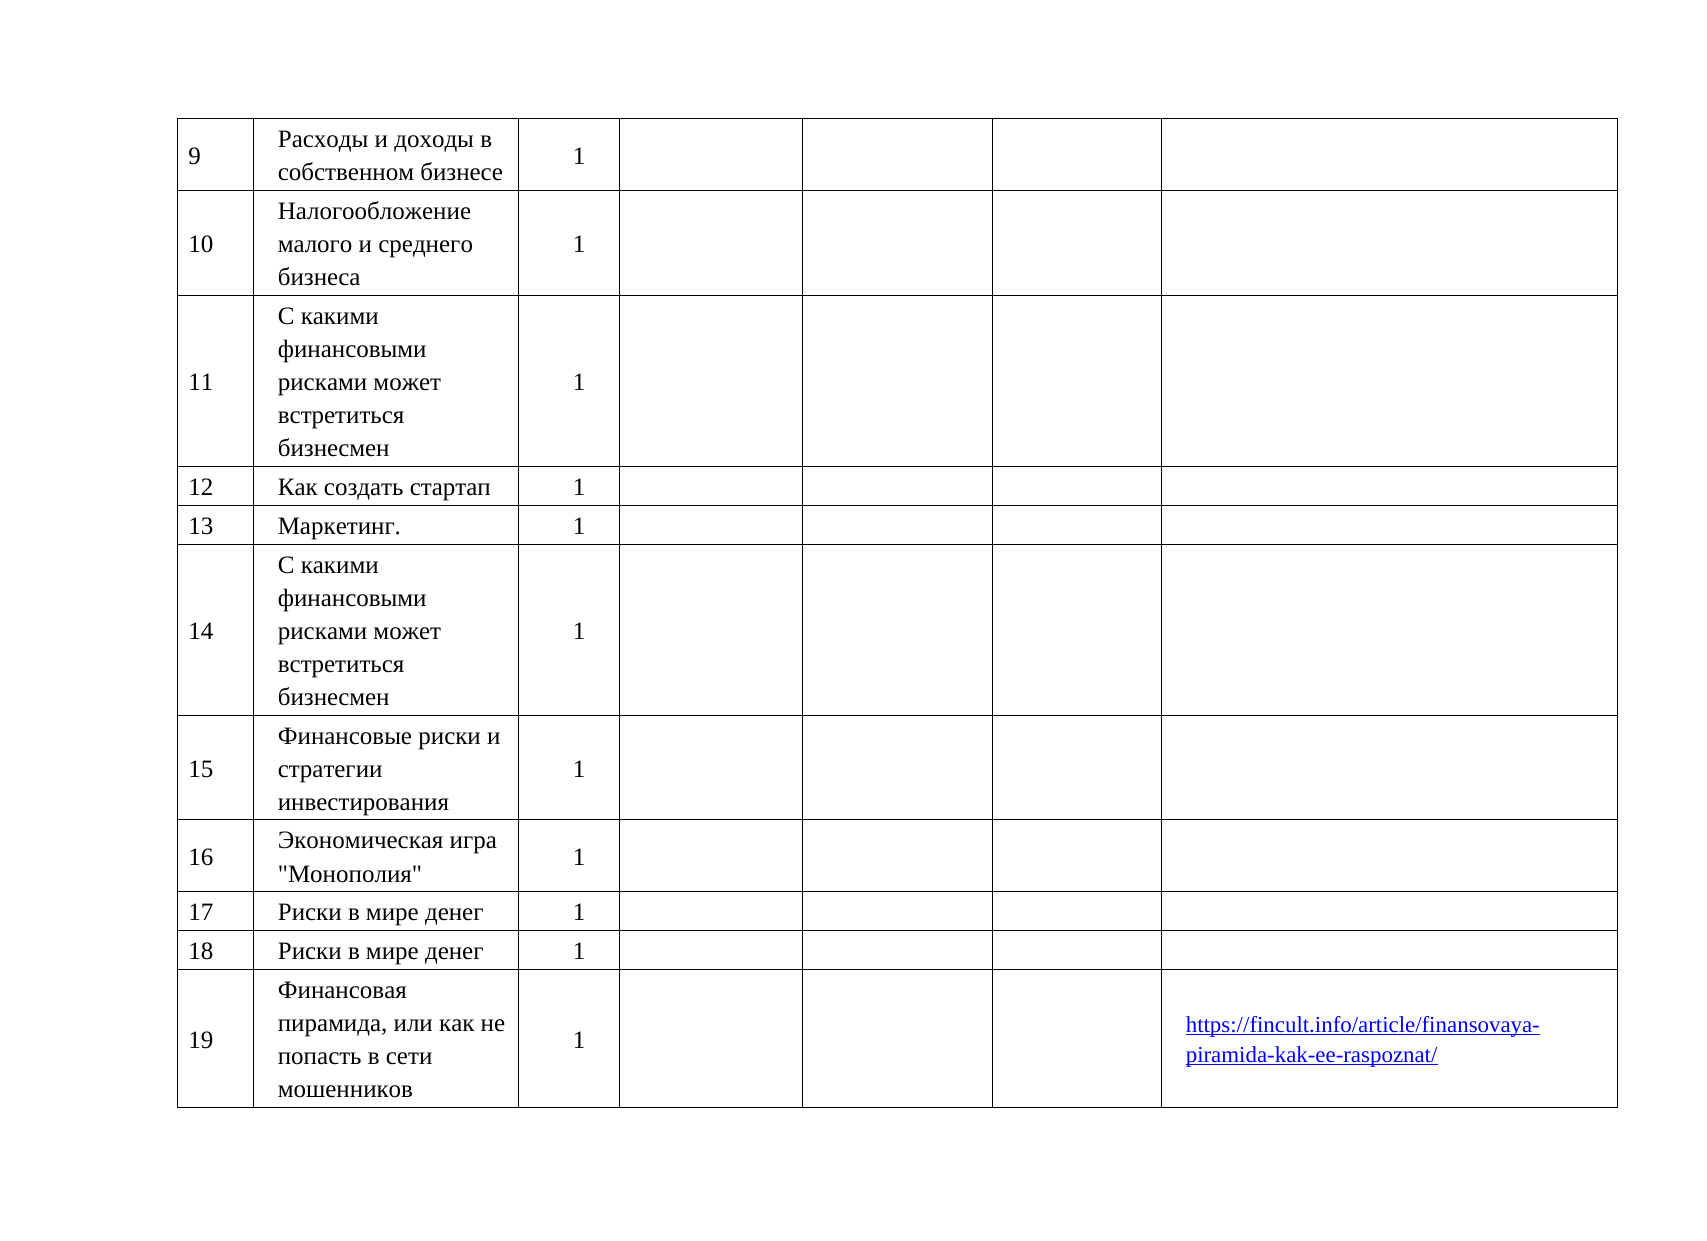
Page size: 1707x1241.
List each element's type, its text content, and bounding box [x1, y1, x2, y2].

table_cell Финансовая пирамида, или как не попасть в сети мошенников [254, 970, 518, 1107]
table_cell [803, 820, 992, 891]
table_cell [803, 970, 992, 1107]
table_cell 1 [519, 931, 619, 969]
table_cell Экономическая игра "Монополия" [254, 820, 518, 891]
table_cell 1 [519, 970, 619, 1107]
table_cell Маркетинг. [254, 506, 518, 543]
table_cell [620, 970, 802, 1107]
table_cell 11 [178, 296, 253, 466]
table_cell [620, 820, 802, 891]
table_cell [993, 506, 1161, 543]
table_cell 1 [519, 506, 619, 543]
table_cell [1162, 467, 1617, 505]
table_cell [993, 467, 1161, 505]
table_cell [803, 191, 992, 295]
table_cell [620, 545, 802, 714]
table_cell [803, 892, 992, 930]
table_cell 1 [519, 716, 619, 819]
table_cell [993, 716, 1161, 819]
table_cell [993, 820, 1161, 891]
table_cell 1 [519, 820, 619, 891]
table_cell [1162, 296, 1617, 466]
table_cell [620, 467, 802, 505]
table_cell [993, 296, 1161, 466]
table_cell [1162, 545, 1617, 714]
table_cell [620, 296, 802, 466]
table_cell 17 [178, 892, 253, 930]
table_cell Расходы и доходы в собственном бизнесе [254, 119, 518, 190]
table_cell 16 [178, 820, 253, 891]
table_cell [1162, 506, 1617, 543]
table_cell 1 [519, 545, 619, 714]
table_cell Налогообложение малого и среднего бизнеса [254, 191, 518, 295]
table_cell [803, 716, 992, 819]
table_cell [803, 506, 992, 543]
table_cell [1162, 892, 1617, 930]
table_cell 1 [519, 191, 619, 295]
table_cell С какими финансовыми рисками может встретиться бизнесмен [254, 296, 518, 466]
table_cell Риски в мире денег [254, 931, 518, 969]
table_cell 1 [519, 296, 619, 466]
table_cell 19 [178, 970, 253, 1107]
table_cell 1 [519, 119, 619, 190]
table_cell [1162, 931, 1617, 969]
table_cell С какими финансовыми рисками может встретиться бизнесмен [254, 545, 518, 714]
table_cell [803, 931, 992, 969]
table_cell 14 [178, 545, 253, 714]
table_cell Риски в мире денег [254, 892, 518, 930]
table_cell Финансовые риски и стратегии инвестирования [254, 716, 518, 819]
table_cell 10 [178, 191, 253, 295]
table_cell [620, 191, 802, 295]
table_cell Как создать стартап [254, 467, 518, 505]
table_cell [620, 931, 802, 969]
table_cell [1162, 820, 1617, 891]
table_cell 1 [519, 892, 619, 930]
table_cell [993, 191, 1161, 295]
table_cell [803, 296, 992, 466]
table_cell 1 [519, 467, 619, 505]
table_cell [1162, 191, 1617, 295]
table_cell [993, 931, 1161, 969]
table_cell 15 [178, 716, 253, 819]
table_cell 18 [178, 931, 253, 969]
table_cell [1162, 119, 1617, 190]
table_cell [803, 545, 992, 714]
table_cell 12 [178, 467, 253, 505]
table_cell [620, 119, 802, 190]
table_cell [803, 119, 992, 190]
table_cell [993, 119, 1161, 190]
table_cell [993, 545, 1161, 714]
table_cell [993, 892, 1161, 930]
table_cell [620, 506, 802, 543]
table_cell 9 [178, 119, 253, 190]
table_cell [620, 716, 802, 819]
table_cell https://fincult.info/article/finansovaya-piramida-kak-ee-raspoznat/ [1162, 970, 1617, 1107]
table_cell [620, 892, 802, 930]
table_cell [1162, 716, 1617, 819]
table_cell 13 [178, 506, 253, 543]
table_cell [993, 970, 1161, 1107]
table_cell [803, 467, 992, 505]
